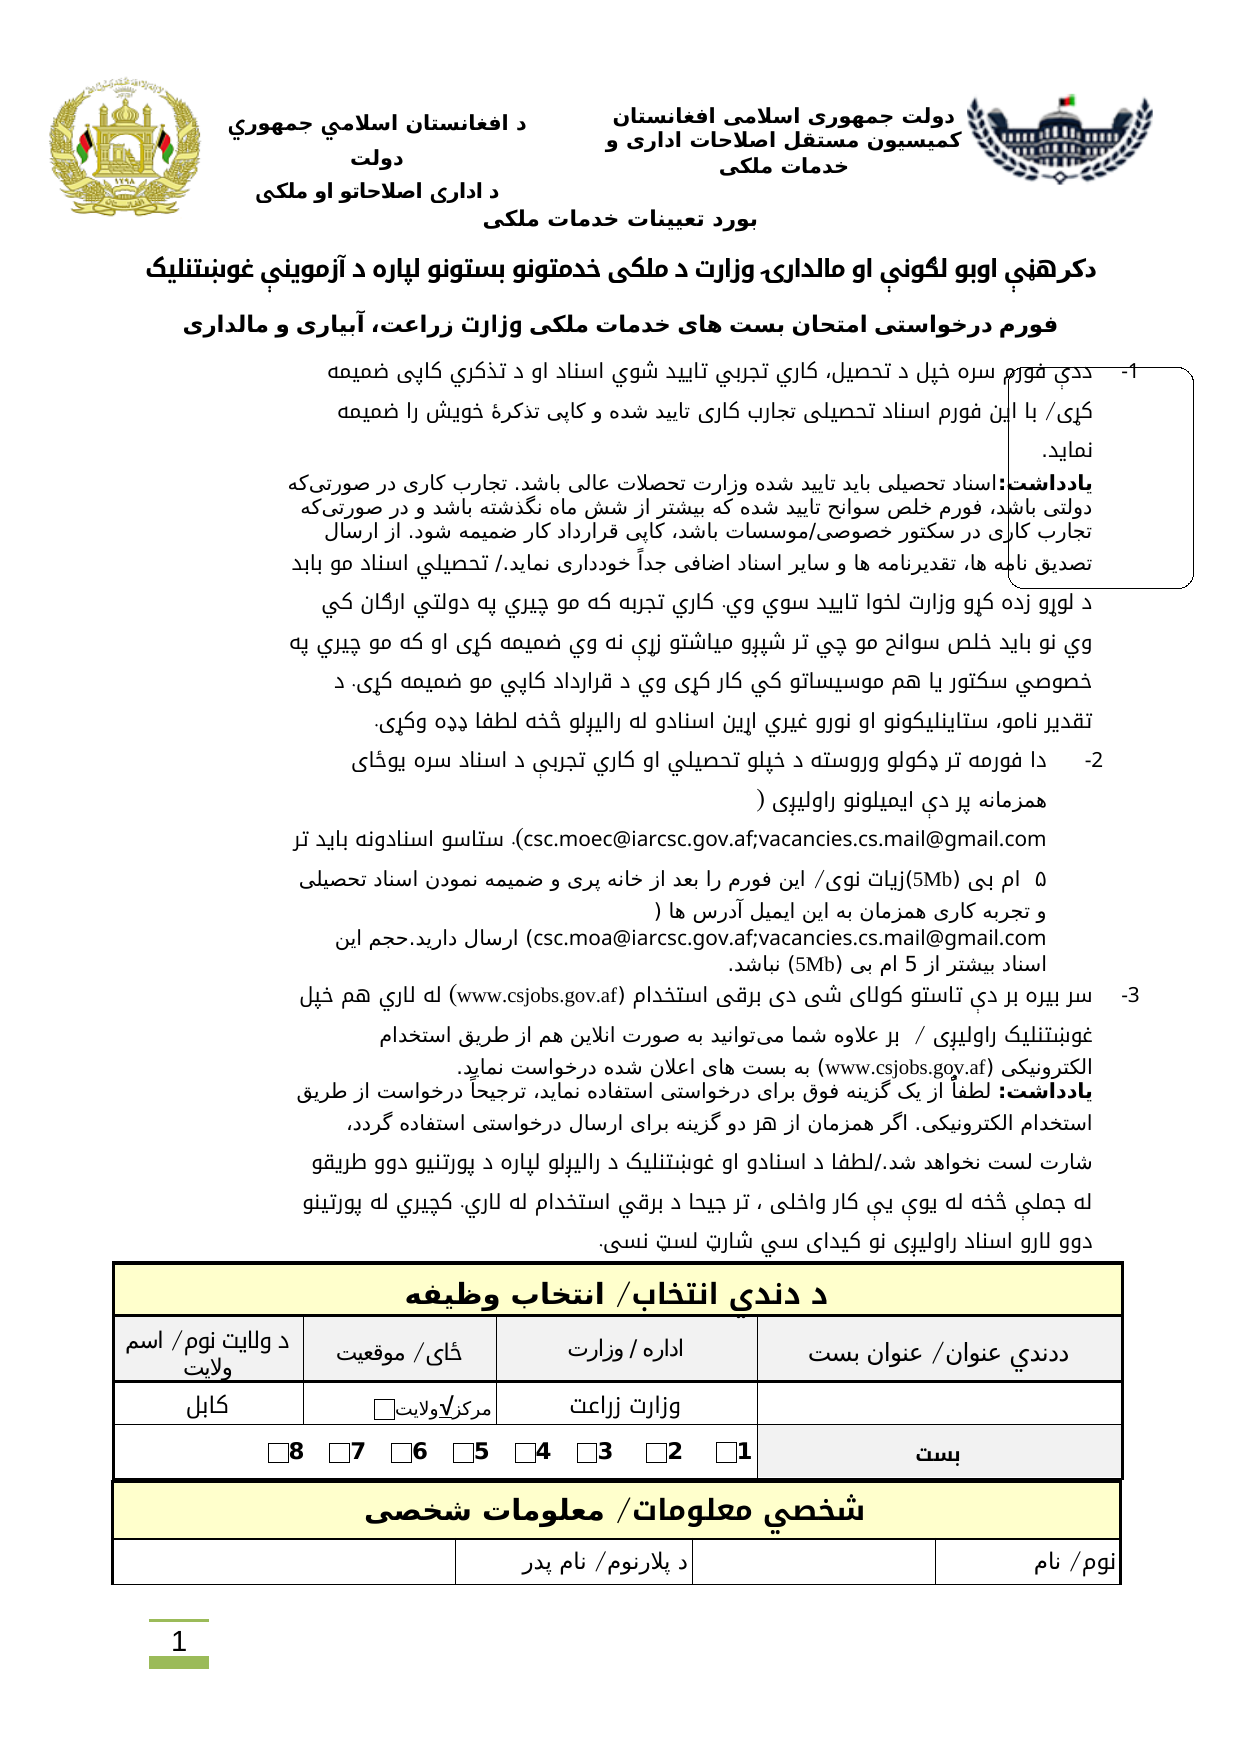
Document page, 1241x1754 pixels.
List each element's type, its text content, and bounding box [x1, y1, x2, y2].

table_header شخصي معلومات/ معلومات شخصی [114, 1483, 1119, 1538]
list یادداشت: لطفاًٌ از یک گزینه فوق برای درخواستی استفاده نماید، ترجیحاً درخواست از طریق استخدام الکترونیکی. اگر همزمان از هر دو گزینه برای ارسال درخواستی استفاده گردد، شارت لست نخواهد شد./لطفا د اسنادو او غوښتنلیک د رالیږلو لپاره د پورتنیو دوو طریقو له جملې څخه له یوې یې کار واخلی ، تر جیحا د برقي استخدام له لاري. کچیري له پورتینو دوو لارو اسناد راولیږی نو کیدای سي شارټ لسټ نسی. [287, 1079, 1093, 1261]
table_cell مرکز√ولایت [304, 1383, 496, 1424]
table_cell ددند‌ي عنوان/ عنوان بست [758, 1317, 1121, 1380]
table_cell [693, 1540, 935, 1583]
picture [43, 71, 203, 221]
list دا فورمه تر ډکولو وروسته د خپلو تحصیلي او کاري تجربې د اسناد سره یوځای همزمانه پر دې ایمیلونو راولیږی (csc.moec@iarcsc.gov.af;vacancies.cs.mail@gmail.com). ستاسو اسنادونه باید تر ۵ ام بی (5Mb)زیات نوی/ این فورم را بعد از خانه پری و ضمیمه نمودن اسناد تحصیلی و تجربه کاری همزمان به این ایمیل آدرس ها (csc.moa@iarcsc.gov.af;vacancies.cs.mail@gmail.com) ارسال دارید.حجم این اسناد بیشتر از 5 ام بی (5Mb) نباشد. [287, 741, 1084, 976]
text فورم درخواستی امتحان بست های خدمات ملکی وزارت زراعت، آبیاری و مالداری [118, 311, 1122, 338]
table_cell د پلارنوم/ نام پدر [456, 1540, 692, 1583]
text بورد تعیینات خدمات ملکی [118, 206, 1122, 232]
table_cell وزارت زراعت [497, 1383, 757, 1424]
table_cell کابل [115, 1383, 303, 1424]
table_cell [114, 1540, 455, 1583]
table_cell 1 2 3 4 5 6 7 8 [115, 1425, 757, 1477]
table_cell بست [758, 1425, 1121, 1477]
table_cell اداره / وزارت [497, 1317, 757, 1380]
table_header د دندي انتخاب/ انتخاب وظیفه [115, 1265, 1121, 1314]
list ددې فورم سره خپل د تحصیل، کاري تجربي تایید شوي اسناد او د تذکري کاپی ضمیمه کړی/ با این فورم اسناد تحصیلی تجارب کاری تایید شده و کاپی تذکرۀ خویش را ضمیمه نماید. [287, 352, 1121, 471]
picture [967, 75, 1153, 201]
list سر بیره بر دې تاستو کولای شی دی برقی استخدام (www.csjobs.gov.af) له لاري هم خپل غوښتنلیک راولیږی / بر علاوه شما می‌توانید به صورت انلاین هم از طریق استخدام الکترونیکی (www.csjobs.gov.af) به بست های اعلان شده درخواست نماید. [287, 976, 1121, 1079]
list یادداشت:اسناد تحصیلی باید تایید شده وزارت تحصلات عالی باشد. تجارب کاری در صورتی‌که دولتی باشد، فورم خلص سوانح تایید شده که بیشتر از شش ماه نگذشته باشد و در صورتی‌که تجارب کاری در سکتور خصوصی/موسسات باشد، کاپی قرارداد کار ضمیمه شود. از ارسال تصدیق نامه ها، تقدیرنامه ها و سایر اسناد اضافی جداً خودداری نماید./ تحصیلي اسناد مو بابد د لوړو زده کړو وزارت لخوا تایید سوي وي. کاري تجربه که مو چیري په دولتي ارګان کي وي نو باید خلص سوانح مو چي تر شپږو میاشتو زړې نه وي ضمیمه کړی او که مو چیري په خصوصي سکتور یا هم موسیساتو کي کار کړی وي د قرارداد کاپي مو ضمیمه کړی. د تقدیر نامو، ستاینلیکونو او نورو غیري اړین اسنادو له رالیږلو څخه لطفا ډډه وکړی. [287, 471, 1093, 741]
table_cell [758, 1383, 1121, 1424]
table_cell نوم/ نام [936, 1540, 1119, 1583]
table_cell ځای/ موقعیت [304, 1317, 496, 1380]
table_cell د ولایت نوم/ اسم ولایت [115, 1317, 303, 1380]
text دکرهڼې اوبو لګونې او مالدارۍ وزارت د ملکی خدمتونو بستونو لپاره د آزموینې غوښتنلیک [118, 245, 1122, 292]
